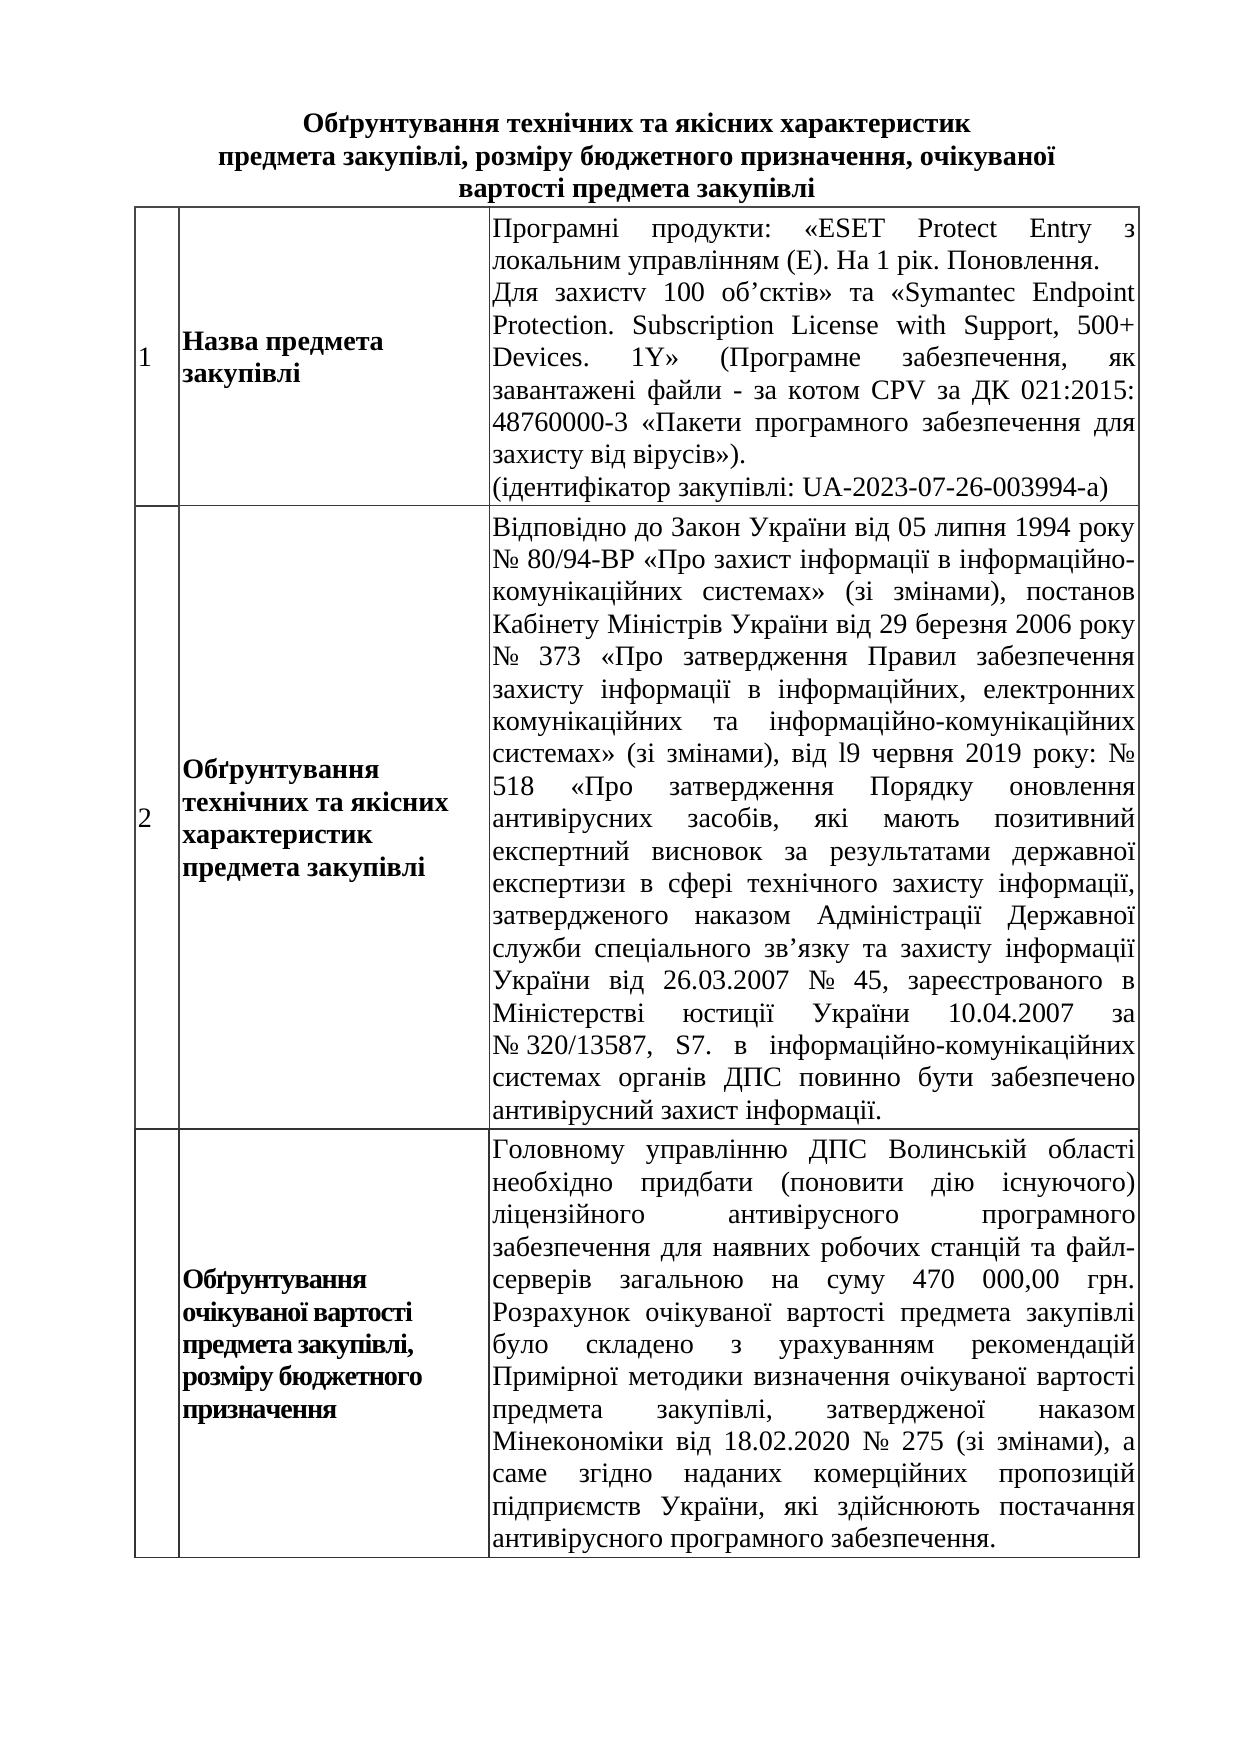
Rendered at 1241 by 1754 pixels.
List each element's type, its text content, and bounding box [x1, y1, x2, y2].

table_cell Відповідно до Закон України від 05 липня 1994 року № 80/94-BP «Про захист інформації в інформаційно-комунікаційних системах» (зi змінами), постанов Кабінету Міністрів України від 29 березня 2006 року № 373 «Про затвердження Правил забезпечення захисту інформації в інформаційних, електронних комунікаційних та інформаційно-комунікаційних системах» (зі змінами), від l9 червня 2019 року: № 518 «Пpo затвердження Порядку оновлення антивірусних засобів, які мають позитивний експертний висновок за результатами державної експертизи в сфері технічного захисту інформації, затвердженого наказом Адміністрації Державної служби спеціального зв’язку та захисту інформації України від 26.03.2007 № 45, зареєстрованого в Міністерстві юстиції України 10.04.2007 за № 320/13587, S7. в інформаційно-комунікаційних системах органів ДПС повинно бути забезпечено антивірусний захист інформації. [490, 506, 1138, 1128]
table_cell 1 [136, 208, 178, 505]
table_cell Програмні продукти: «ESET Protect Entry з локальним управлінням (Е). На 1 рік. Поновлення. Для захистv 100 об’сктів» та «Symantec Endpoint Protection. Subscription License with Support, 500+ Devices. 1Y» (Програмне забезпечення, як завантажені файли - за котом CPV за ДК 021:2015: 48760000-3 «Пакети програмного забезпечення для захисту від вірусів»). (ідентифікатор закупівлі: UA-2023-07-26-003994-a) [490, 208, 1138, 505]
table_cell Обґрунтування технічних та якісних характеристик предмета закупівлі [180, 506, 489, 1128]
table_header Обґрунтування технічних та якісних характеристик предмета закупівлі, розміру бюджетного призначення, очікуваної вартості предмета закупівлі [135, 103, 1139, 206]
table_cell Назва предмета закупівлі [180, 208, 489, 505]
table_cell [136, 1130, 178, 1557]
table_cell Головному управлінню ДПС Волинській області необхідно придбати (поновити дію існуючого) ліцензійного антивірусного програмного забезпечення для наявних робочих станцій та файл-серверів загальною на суму 470 000,00 грн. Розрахунок очікуваної вартості предмета закупівлі було складено з урахуванням рекомендацій Примірної методики визначення очікуваної вартості предмета закупівлі, затвердженої наказом Мінекономіки від 18.02.2020 № 275 (зі змінами), а саме згідно наданих комерційних пропозицій підприємств України, які здійснюють постачання антивірусного програмного забезпечення. [490, 1130, 1138, 1557]
table_cell Обґрунтування очікуваної вартості предмета закупівлі, розміру бюджетного призначення [180, 1130, 488, 1557]
table_cell 2 [136, 507, 178, 1128]
